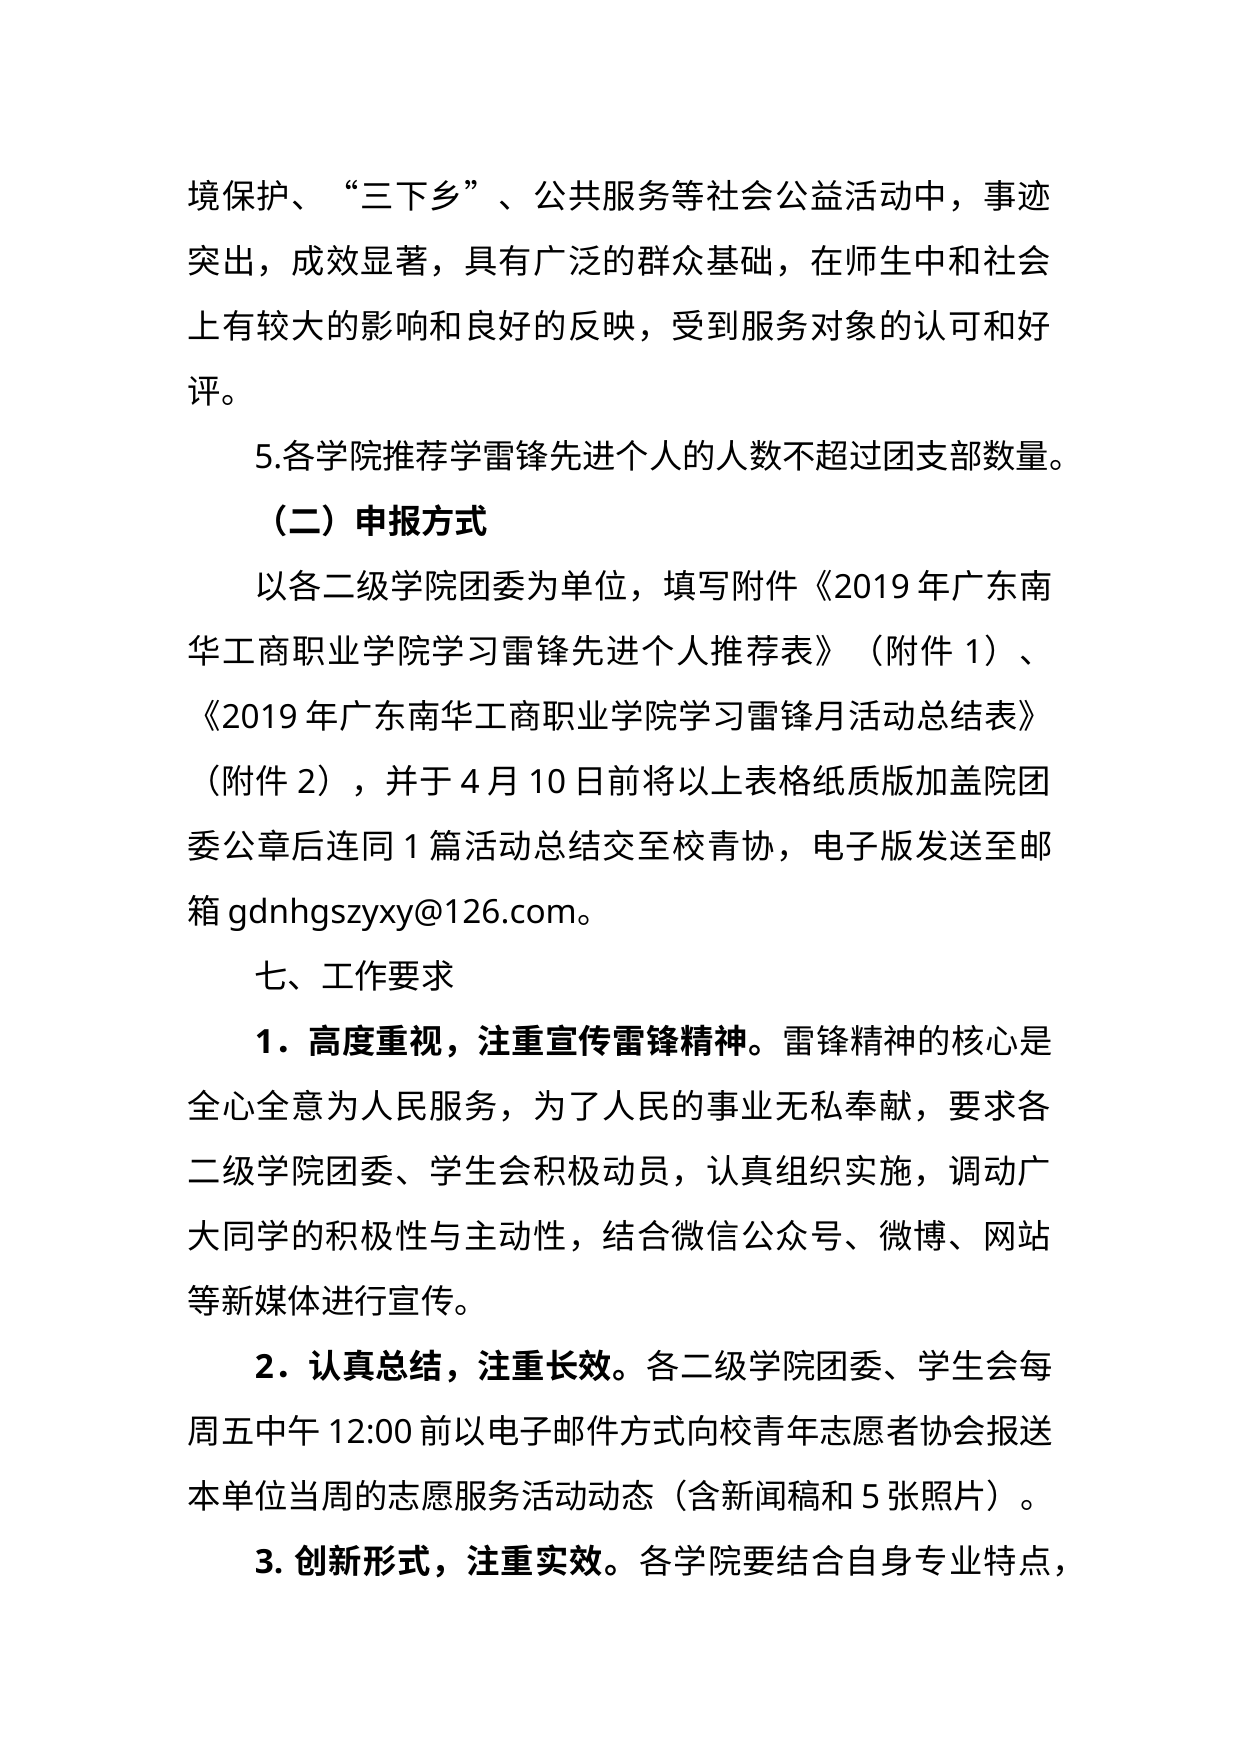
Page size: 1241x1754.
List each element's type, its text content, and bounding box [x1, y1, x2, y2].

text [187, 1527, 1053, 1592]
text 以各二级学院团委为单位，填写附件《2019年广东南华工商职业学院学习雷锋先进个人推荐表》（附件1）、《2019年广东南华工商职业学院学习雷锋月活动总结表》（附件2），并于4月10日前将以上表格纸质版加盖院团委公章后连同1篇活动总结交至校青协，电子版发送至邮箱gdnhgszyxy@126.com。 [187, 552, 1053, 942]
list （二）申报方式 [187, 487, 1053, 552]
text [187, 162, 1053, 422]
text 1．高度重视，注重宣传雷锋精神。雷锋精神的核心是全心全意为人民服务，为了人民的事业无私奉献，要求各二级学院团委、学生会积极动员，认真组织实施，调动广大同学的积极性与主动性，结合微信公众号、微博、网站等新媒体进行宣传。 [187, 1007, 1053, 1332]
text 5.各学院推荐学雷锋先进个人的人数不超过团支部数量。 [187, 422, 1053, 487]
text 2．认真总结，注重长效。各二级学院团委、学生会每周五中午12:00前以电子邮件方式向校青年志愿者协会报送本单位当周的志愿服务活动动态（含新闻稿和5张照片）。 [187, 1332, 1053, 1527]
text 七、工作要求 [187, 942, 1053, 1007]
